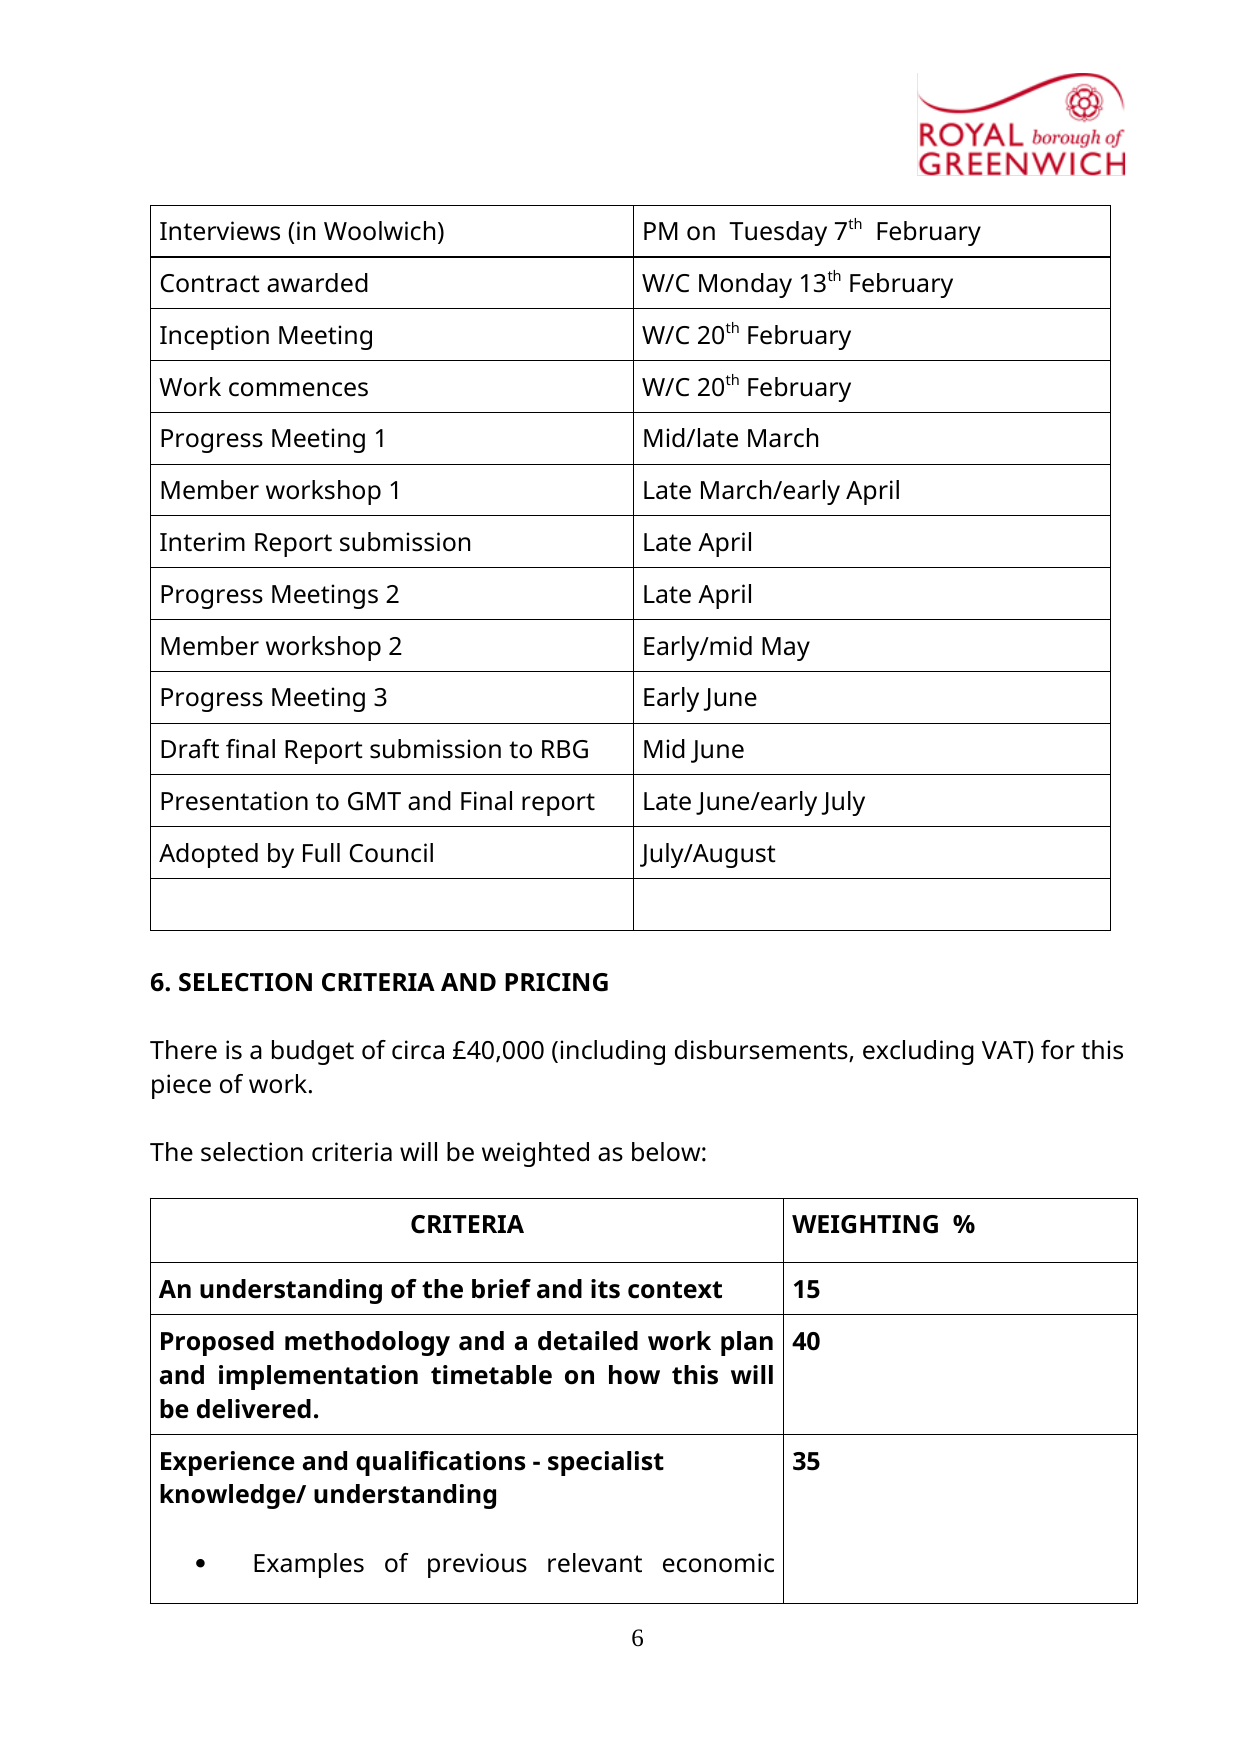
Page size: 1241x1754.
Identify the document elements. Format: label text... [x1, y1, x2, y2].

table_cell Mid June [634, 724, 1110, 774]
table_cell Interviews (in Woolwich) [151, 206, 633, 256]
table_cell Adopted by Full Council [151, 827, 633, 878]
table_cell An understanding of the brief and its context [151, 1263, 783, 1314]
table_cell Inception Meeting [151, 309, 633, 360]
table_cell 15 [784, 1263, 1137, 1314]
table_cell 40 [784, 1315, 1137, 1434]
table_header CRITERIA [151, 1199, 783, 1262]
table_cell Early/mid May [634, 620, 1110, 671]
table_cell Contract awarded [151, 258, 633, 308]
table_cell Late April [634, 516, 1110, 567]
table_cell Progress Meeting 3 [151, 672, 633, 722]
table_cell Late June/early July [634, 775, 1110, 826]
table_cell Mid/late March [634, 413, 1110, 463]
table_cell PM on Tuesday 7th February [634, 206, 1110, 256]
text There is a budget of circa £40,000 (including disbursements, excluding VAT) for this piece of work. [150, 1033, 1125, 1101]
table_cell Interim Report submission [151, 516, 633, 567]
table_cell Progress Meeting 1 [151, 413, 633, 463]
table_cell Draft final Report submission to RBG [151, 724, 633, 774]
table_cell W/C Monday 13th February [634, 258, 1110, 308]
picture [916, 73, 1125, 177]
table_cell Late April [634, 568, 1110, 619]
table_cell Member workshop 1 [151, 465, 633, 515]
table_cell Early June [634, 672, 1110, 722]
table_cell 35 [784, 1435, 1137, 1603]
table_cell July/August [634, 827, 1110, 878]
text The selection criteria will be weighted as below: [150, 1135, 1125, 1198]
table_cell Work commences [151, 361, 633, 412]
table_cell Progress Meetings 2 [151, 568, 633, 619]
table_cell Member workshop 2 [151, 620, 633, 671]
table_cell Proposed methodology and a detailed work plan and implementation timetable on how this will be delivered. [151, 1315, 783, 1434]
table_header WEIGHTING % [784, 1199, 1137, 1262]
table_cell Late March/early April [634, 465, 1110, 515]
table_cell Presentation to GMT and Final report [151, 775, 633, 826]
table_cell [151, 879, 633, 929]
text 6. SELECTION CRITERIA AND PRICING [150, 964, 1125, 999]
table_cell W/C 20th February [634, 309, 1110, 360]
table_cell [634, 879, 1110, 929]
table_cell W/C 20th February [634, 361, 1110, 412]
